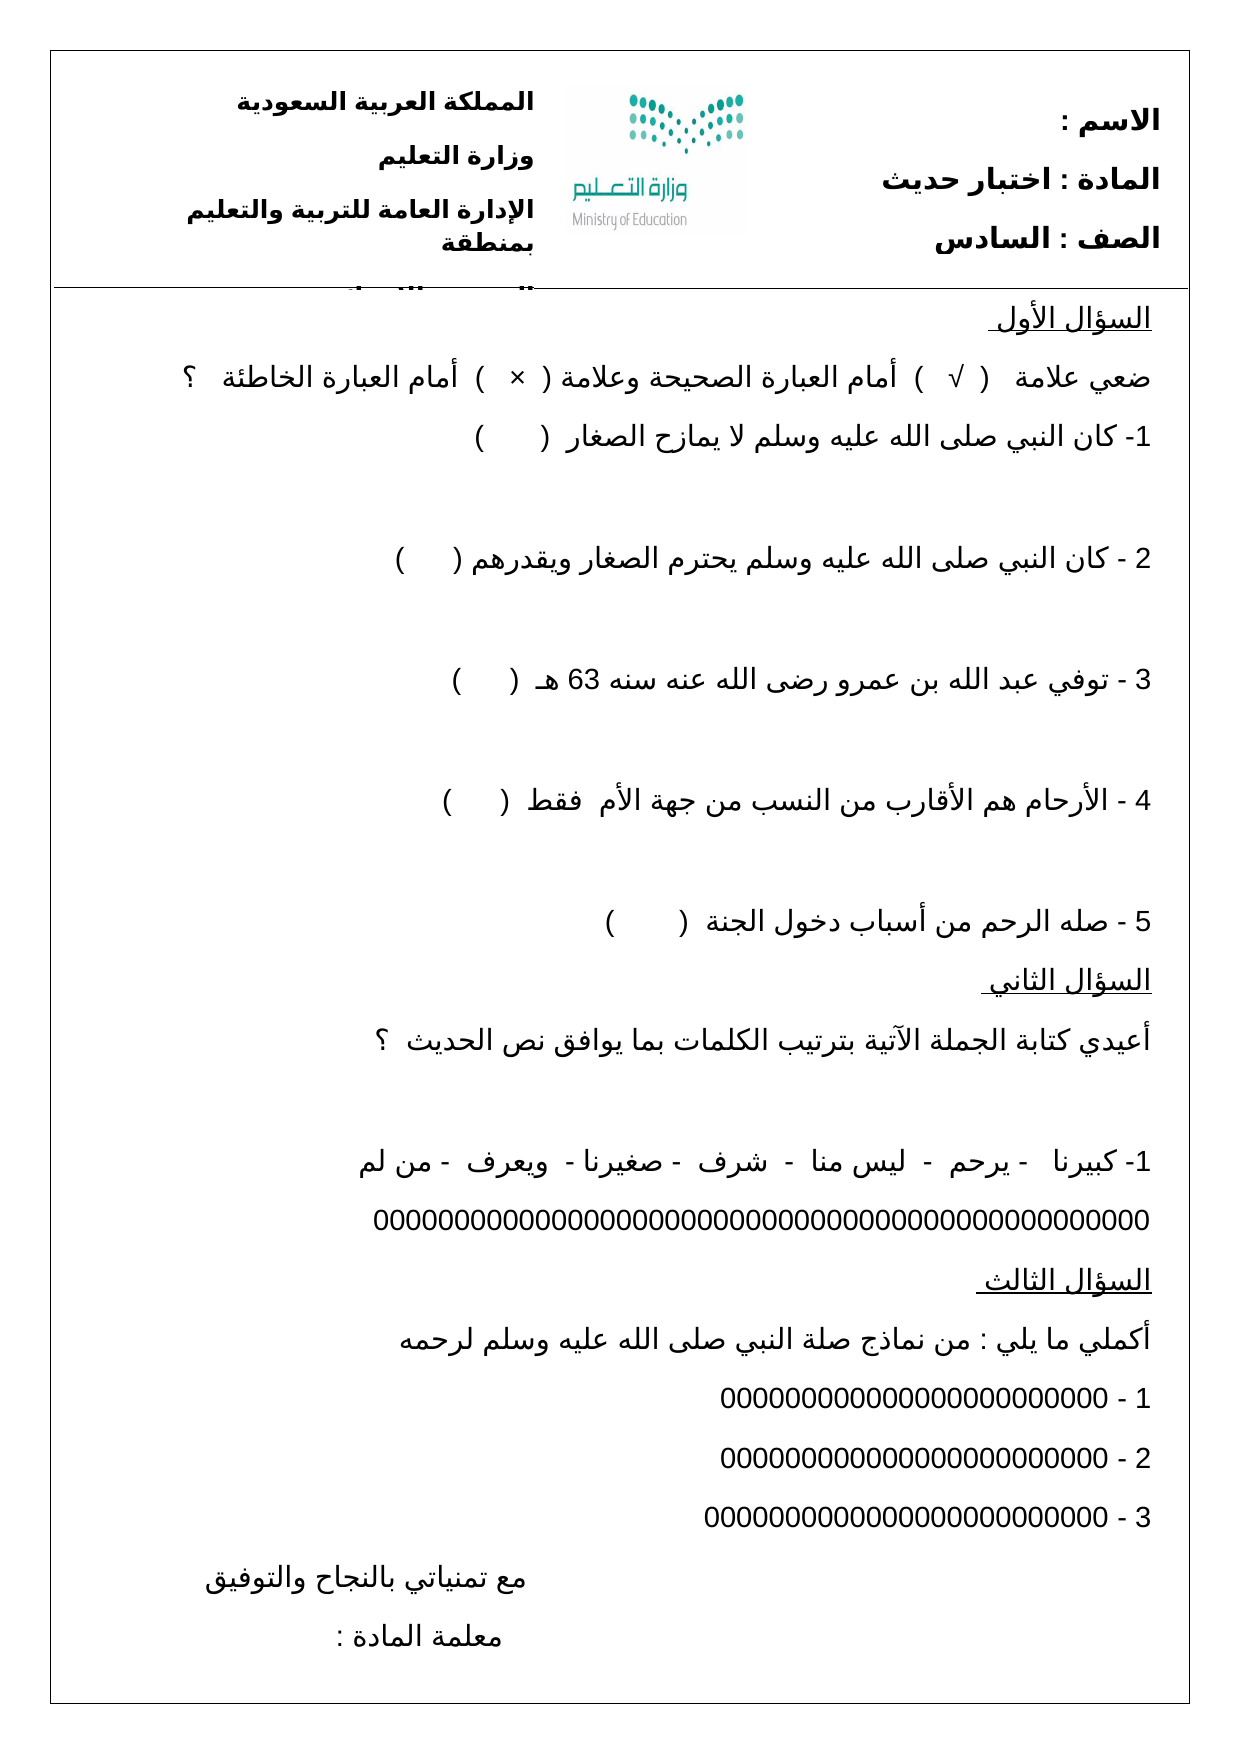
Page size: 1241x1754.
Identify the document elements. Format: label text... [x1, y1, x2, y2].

text 1- كان النبي صلى الله عليه وسلم لا يمازح الصغار ( ) [89, 419, 1152, 453]
text 4 - الأرحام هم الأقارب من النسب من جهة الأم فقط ( ) [89, 783, 1152, 816]
text مع تمنياتي بالنجاح والتوفيق [89, 1559, 1152, 1593]
picture [565, 87, 747, 236]
text ضعي علامة ( √ ) أمام العبارة الصحيحة وعلامة ( × ) أمام العبارة الخاطئة ؟ [89, 360, 1152, 394]
text 1 - 000000000000000000000000 [89, 1381, 1152, 1415]
text 000000000000000000000000000000000000000000000000 [89, 1203, 1152, 1237]
text 3 - توفي عبد الله بن عمرو رضى الله عنه سنه 63 هـ ( ) [89, 662, 1152, 695]
text أكملي ما يلي : من نماذج صلة النبي صلى الله عليه وسلم لرحمه [89, 1322, 1152, 1356]
text 3 - 0000000000000000000000000 [89, 1500, 1152, 1534]
text السؤال الأول [89, 301, 1152, 334]
text 1- كبيرنا - يرحم - ليس منا - شرف - صغيرنا - ويعرف - من لم [89, 1144, 1152, 1177]
text أعيدي كتابة الجملة الآتية بترتيب الكلمات بما يوافق نص الحديث ؟ [89, 1023, 1152, 1056]
text 5 - صله الرحم من أسباب دخول الجنة ( ) [89, 904, 1152, 938]
text السؤال الثاني [89, 963, 1152, 997]
text 2 - 000000000000000000000000 [89, 1441, 1152, 1474]
text السؤال الثالث [89, 1263, 1152, 1296]
text 2 - كان النبي صلى الله عليه وسلم يحترم الصغار ويقدرهم ( ) [89, 541, 1152, 574]
text معلمة المادة : [89, 1619, 1152, 1652]
